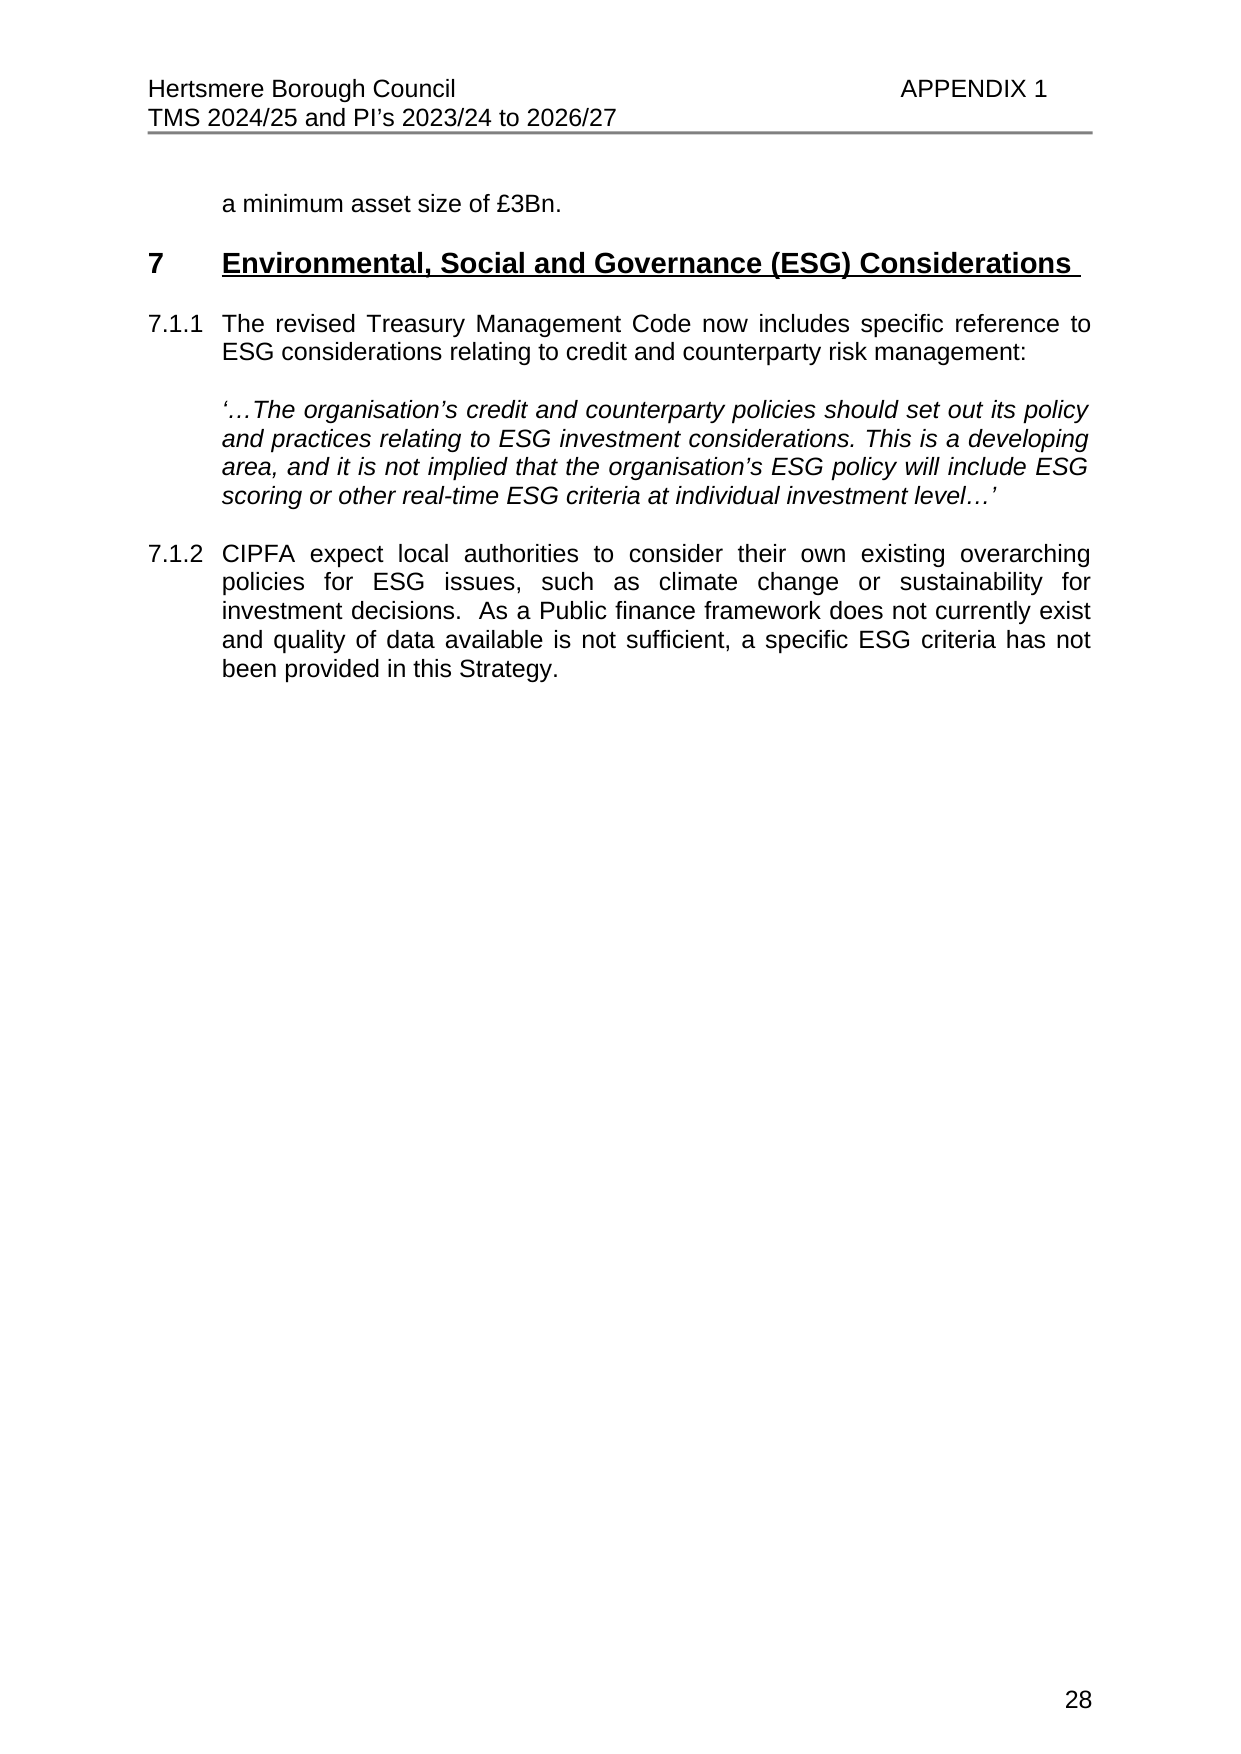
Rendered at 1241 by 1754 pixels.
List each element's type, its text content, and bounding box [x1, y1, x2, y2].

list CIPFA expect local authorities to consider their own existing overarching policies for ESG issues, such as climate change or sustainability for investment decisions. As a Public finance framework does not currently exist and quality of data available is not sufficient, a specific ESG criteria has not been provided in this Strategy. [148, 539, 1092, 682]
list The revised Treasury Management Code now includes specific reference to ESG considerations relating to credit and counterparty risk management: [148, 309, 1092, 366]
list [148, 189, 1092, 218]
list Environmental, Social and Governance (ESG) Considerations [148, 246, 1092, 280]
text ‘…The organisation’s credit and counterparty policies should set out its policy and practices relating to ESG investment considerations. This is a developing area, and it is not implied that the organisation’s ESG policy will include ESG scoring or other real-time ESG criteria at individual investment level…’ [222, 395, 1092, 510]
